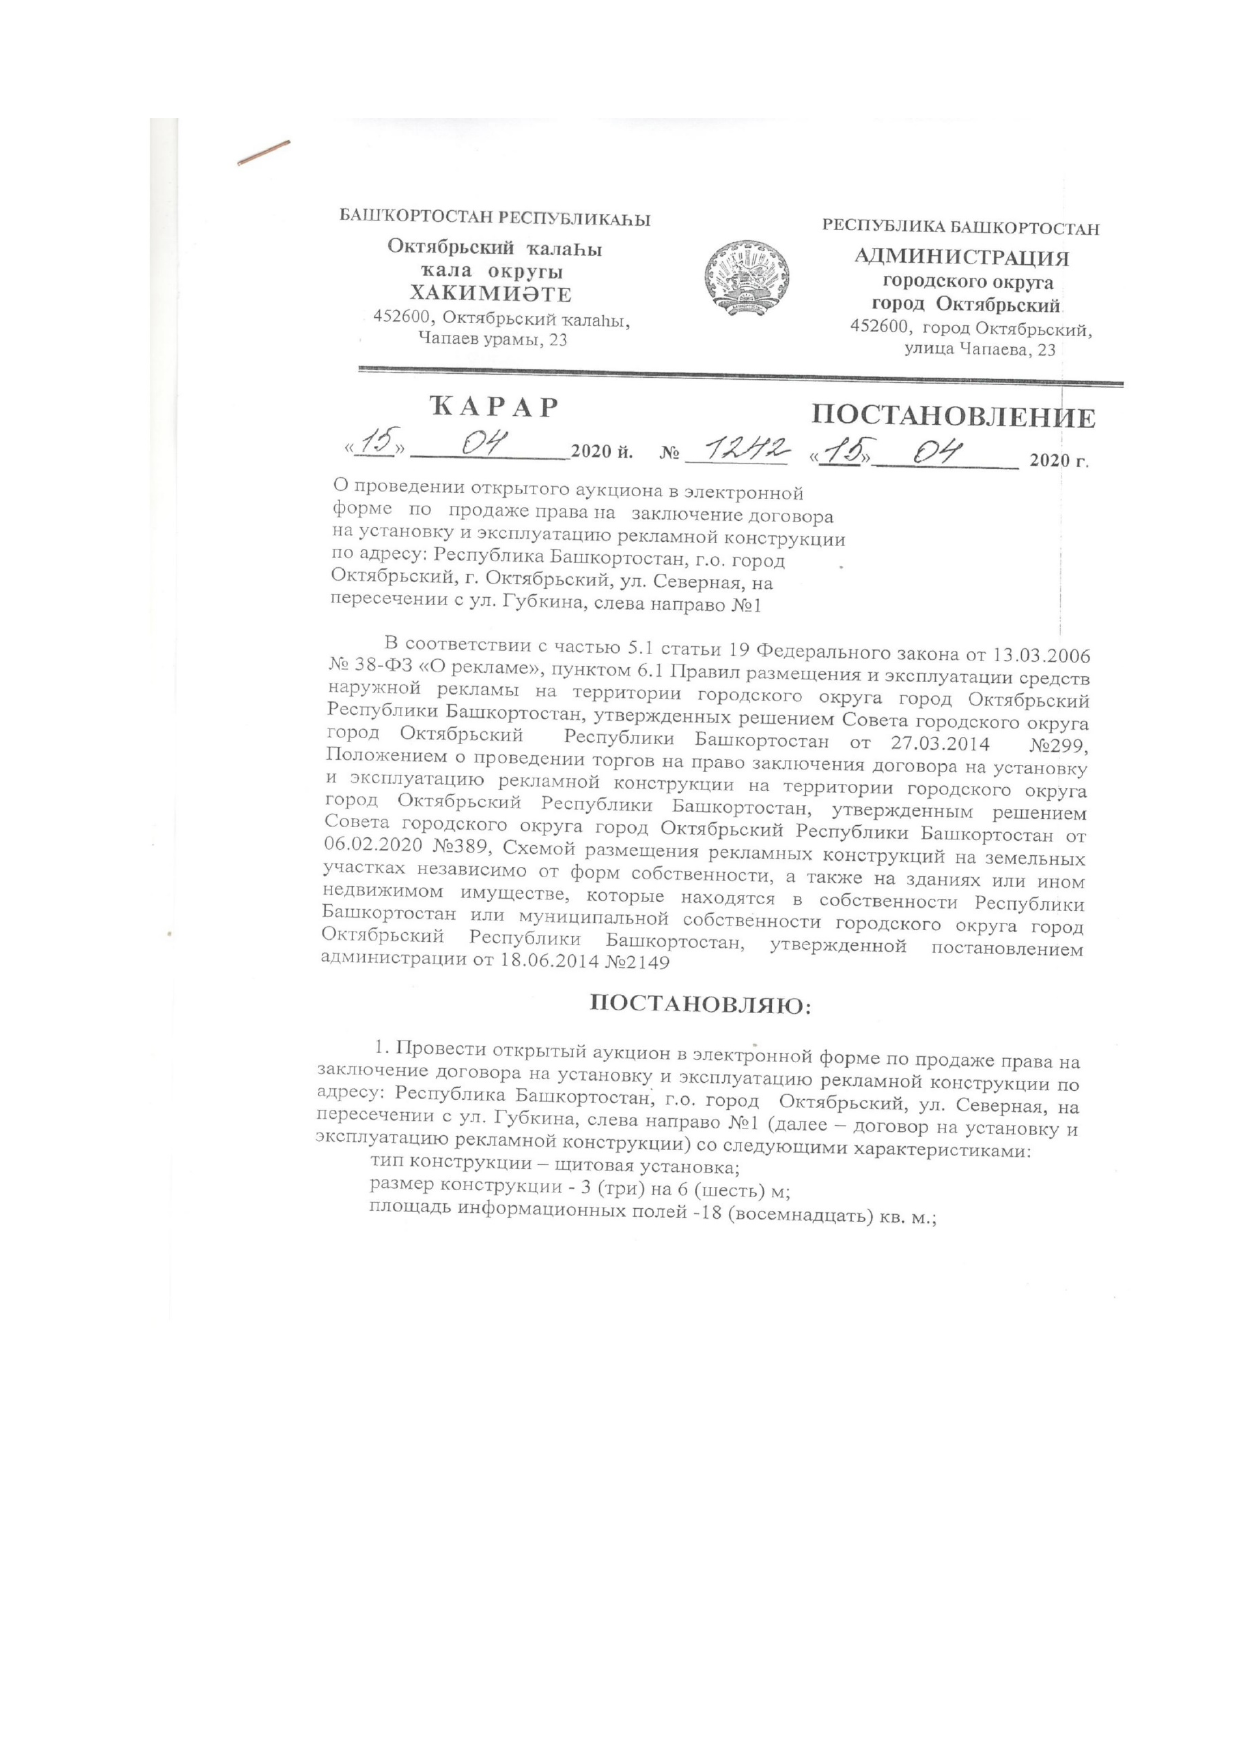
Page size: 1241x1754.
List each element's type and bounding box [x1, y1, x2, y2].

picture [118, 118, 1182, 1333]
